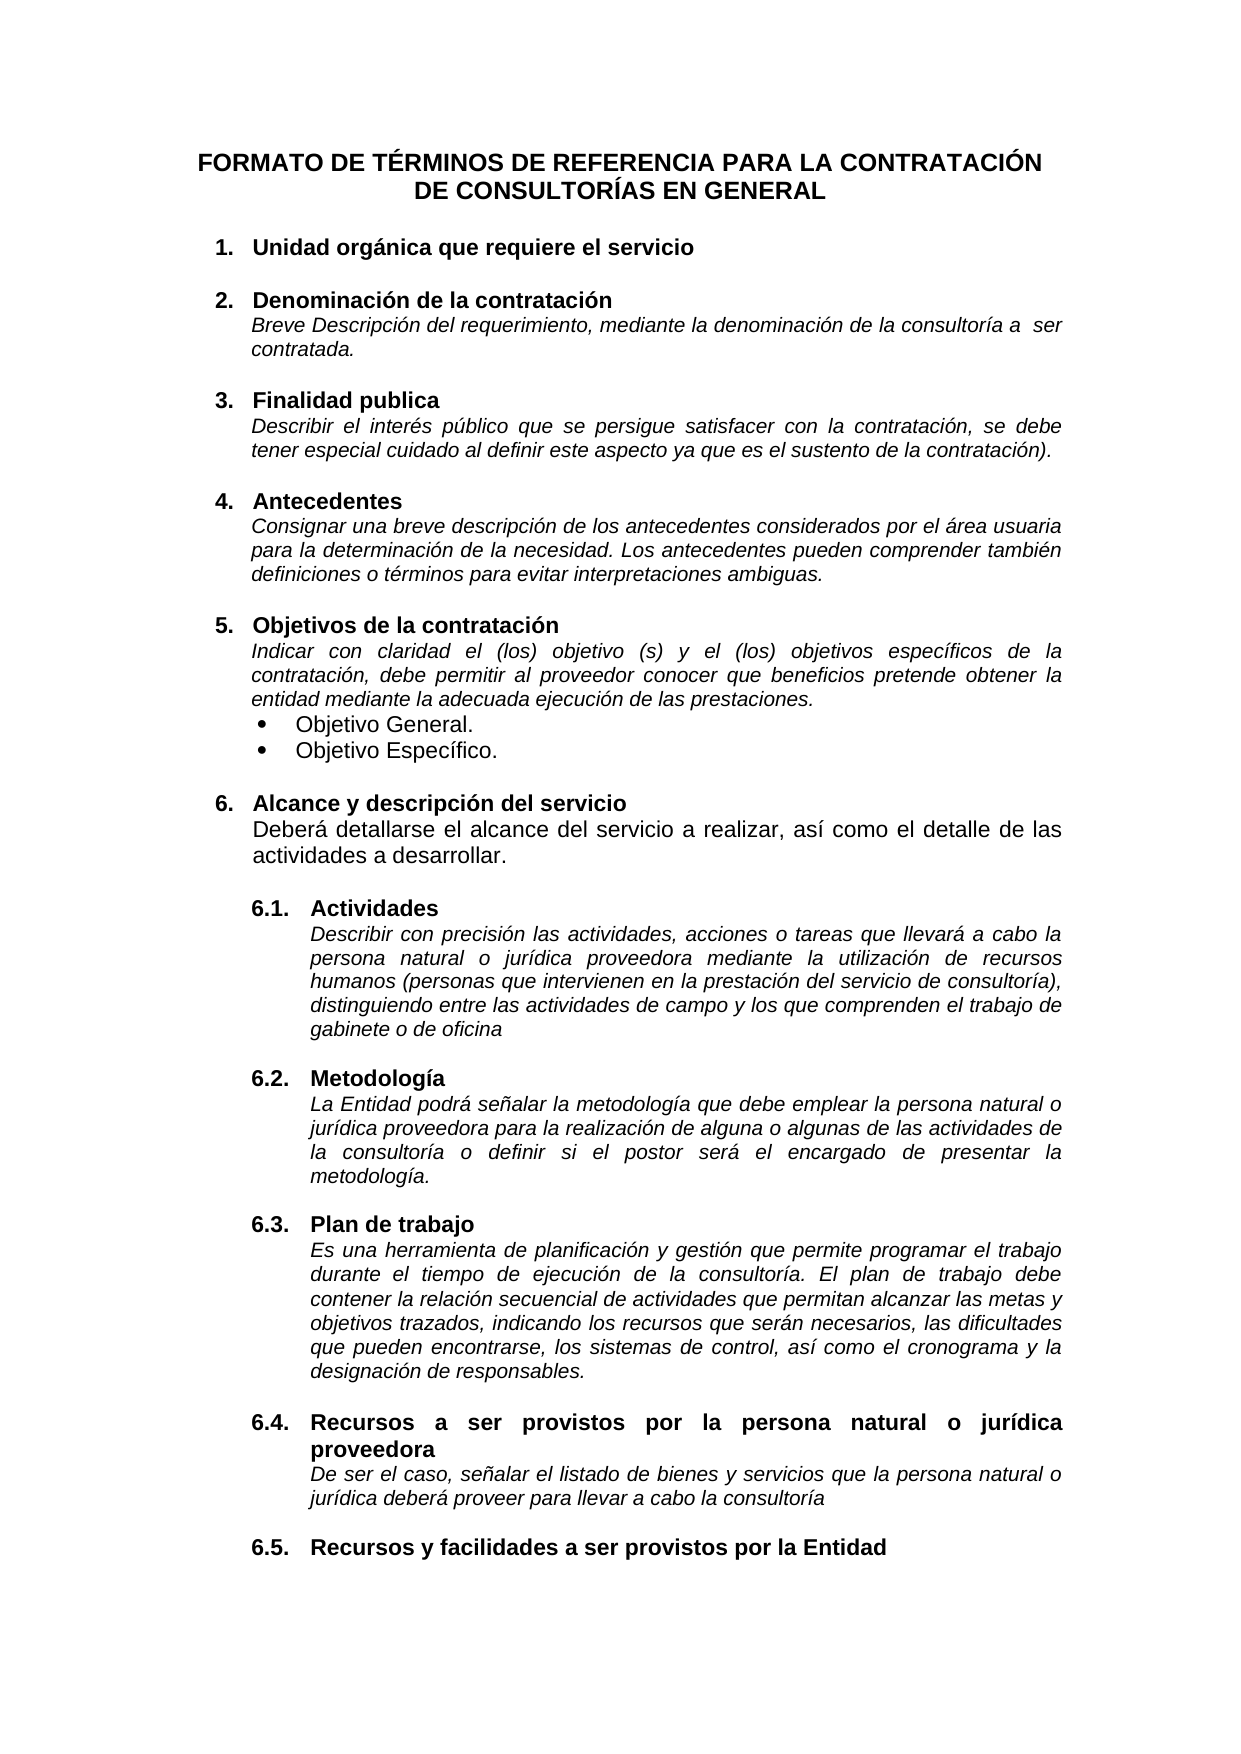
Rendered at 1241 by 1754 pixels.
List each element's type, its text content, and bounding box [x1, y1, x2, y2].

text Describir el interés público que se persigue satisfacer con la contratación, se debe tener especial cuidado al definir este aspecto ya que es el sustento de la contratación). [251, 413, 1063, 461]
list Recursos a ser provistos por la persona natural o jurídica proveedora [251, 1409, 1063, 1462]
list Actividades [251, 895, 1063, 921]
list Deberá detallarse el alcance del servicio a realizar, así como el detalle de las actividades a desarrollar. [252, 816, 1063, 869]
text FORMATO DE TÉRMINOS DE REFERENCIA PARA LA CONTRATACIÓN DE CONSULTORÍAS EN GENERAL [177, 148, 1063, 205]
list Antecedentes [215, 488, 1063, 514]
list Es una herramienta de planificación y gestión que permite programar el trabajo durante el tiempo de ejecución de la consultoría. El plan de trabajo debe contener la relación secuencial de actividades que permitan alcanzar las metas y objetivos trazados, indicando los recursos que serán necesarios, las dificultades que pueden encontrarse, los sistemas de control, así como el cronograma y la designación de responsables. [310, 1238, 1063, 1383]
text Breve Descripción del requerimiento, mediante la denominación de la consultoría a ser contratada. [251, 313, 1063, 361]
list Objetivos de la contratación [215, 612, 1063, 639]
list Denominación de la contratación [215, 287, 1063, 313]
list Plan de trabajo [251, 1211, 1063, 1238]
text Consignar una breve descripción de los antecedentes considerados por el área usuaria para la determinación de la necesidad. Los antecedentes pueden comprender también definiciones o términos para evitar interpretaciones ambiguas. [251, 514, 1063, 586]
text La Entidad podrá señalar la metodología que debe emplear la persona natural o jurídica proveedora para la realización de alguna o algunas de las actividades de la consultoría o definir si el postor será el encargado de presentar la metodología. [310, 1092, 1063, 1187]
list Recursos y facilidades a ser provistos por la Entidad [251, 1534, 1063, 1560]
text Describir con precisión las actividades, acciones o tareas que llevará a cabo la persona natural o jurídica proveedora mediante la utilización de recursos humanos (personas que intervienen en la prestación del servicio de consultoría), distinguiendo entre las actividades de campo y los que comprenden el trabajo de gabinete o de oficina [310, 921, 1063, 1041]
list Unidad orgánica que requiere el servicio [215, 234, 1063, 260]
list Alcance y descripción del servicio [215, 790, 1063, 816]
list Metodología [251, 1065, 1063, 1092]
text Indicar con claridad el (los) objetivo (s) y el (los) objetivos específicos de la contratación, debe permitir al proveedor conocer que beneficios pretende obtener la entidad mediante la adecuada ejecución de las prestaciones. [251, 639, 1063, 711]
list Objetivo Específico. [258, 737, 1063, 763]
list Objetivo General. [258, 711, 1063, 737]
list Finalidad publica [215, 387, 1063, 413]
list De ser el caso, señalar el listado de bienes y servicios que la persona natural o jurídica deberá proveer para llevar a cabo la consultoría [310, 1462, 1063, 1510]
